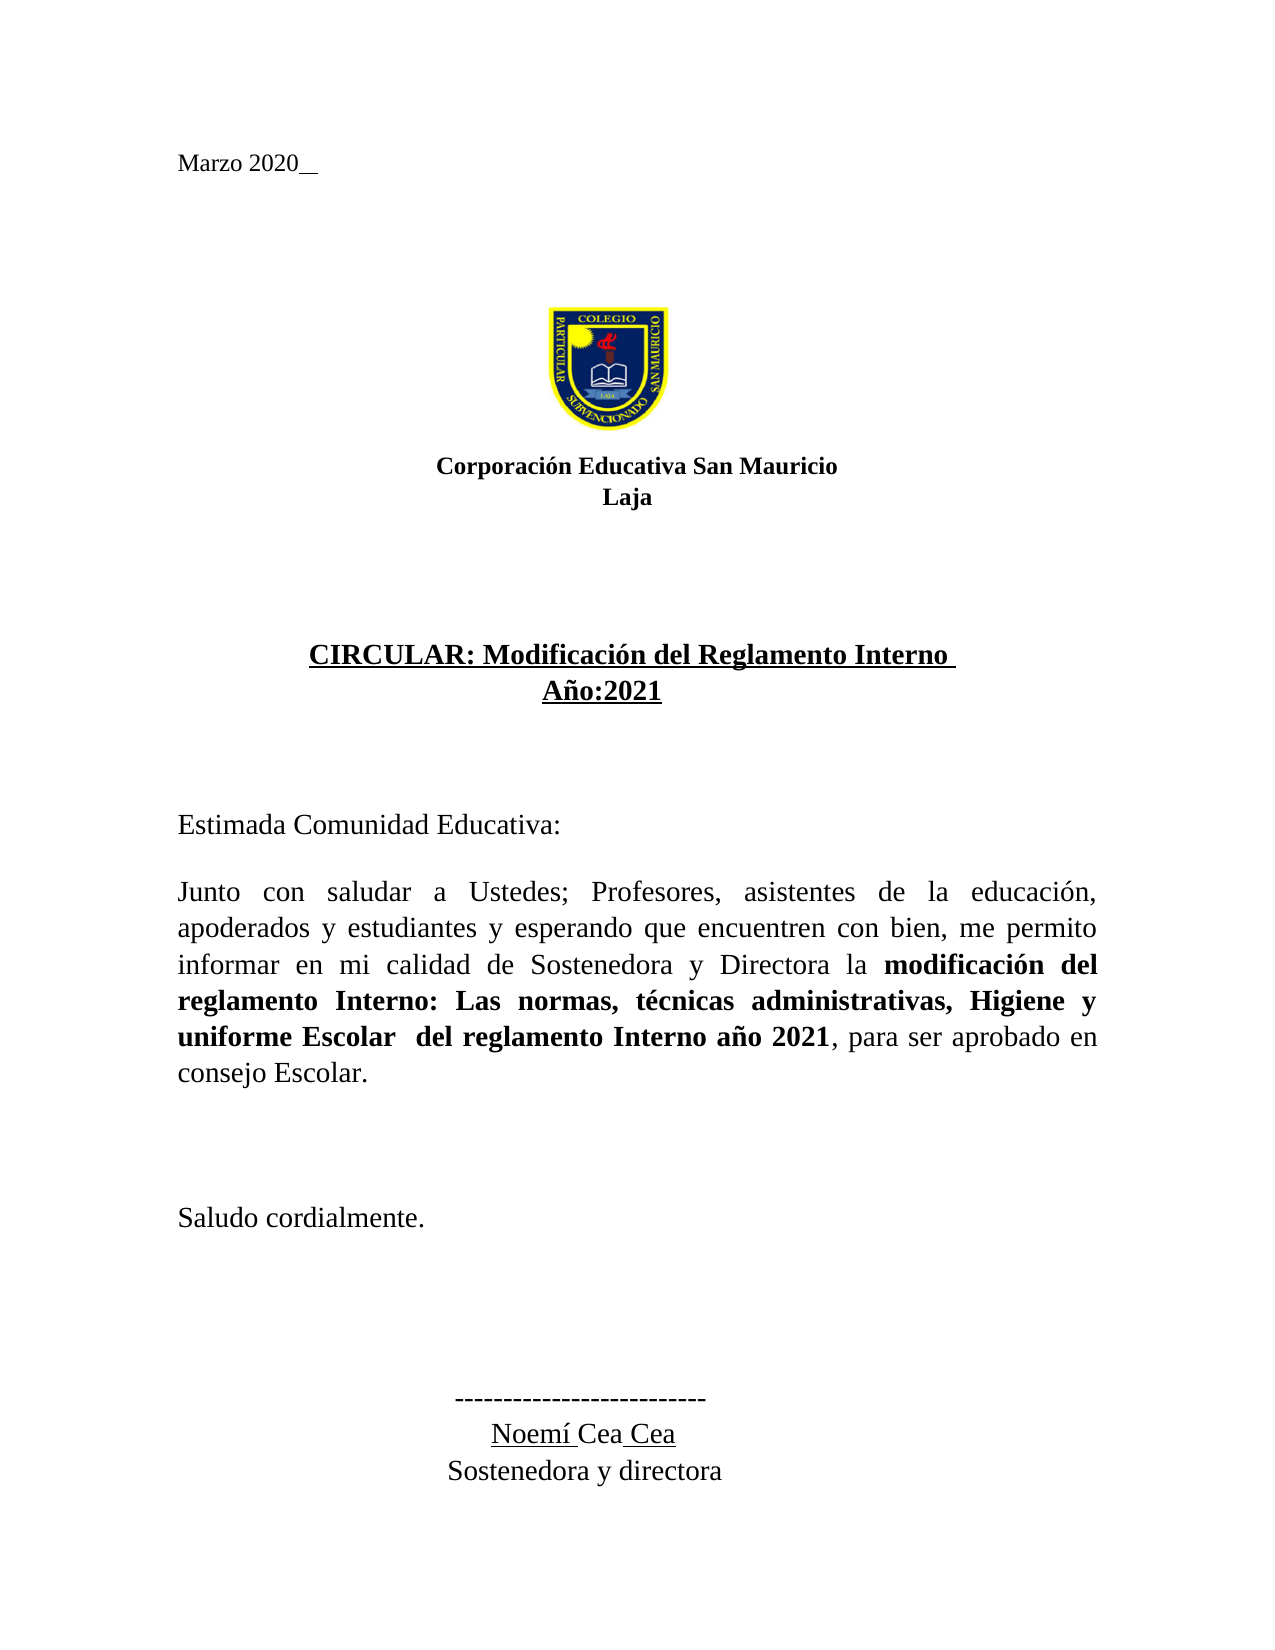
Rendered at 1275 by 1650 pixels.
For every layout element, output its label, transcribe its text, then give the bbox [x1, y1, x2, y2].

text Marzo 2020 [177, 148, 1098, 176]
text Año:2021 [177, 673, 1098, 706]
text Laja [177, 482, 1098, 511]
text Corporación Educativa San Mauricio [177, 451, 1098, 480]
text Saludo cordialmente. [177, 1200, 1098, 1233]
text CIRCULAR: Modificación del Reglamento Interno [177, 637, 1098, 670]
text -------------------------- [177, 1381, 1098, 1414]
text Noemí Cea Cea [177, 1417, 1098, 1450]
text Estimada Comunidad Educativa: [177, 807, 1098, 841]
text Sostenedora y directora [177, 1453, 1098, 1486]
text Junto con saludar a Ustedes; Profesores, asistentes de la educación, apoderados y estudiantes y esperando que encuentren con bien, me permito informar en mi calidad de Sostenedora y Directora la modificación del reglamento Interno: Las normas, técnicas administrativas, Higiene y uniforme Escolar del reglamento Interno año 2021, para ser aprobado en consejo Escolar. [177, 874, 1098, 1089]
picture [544, 302, 676, 433]
